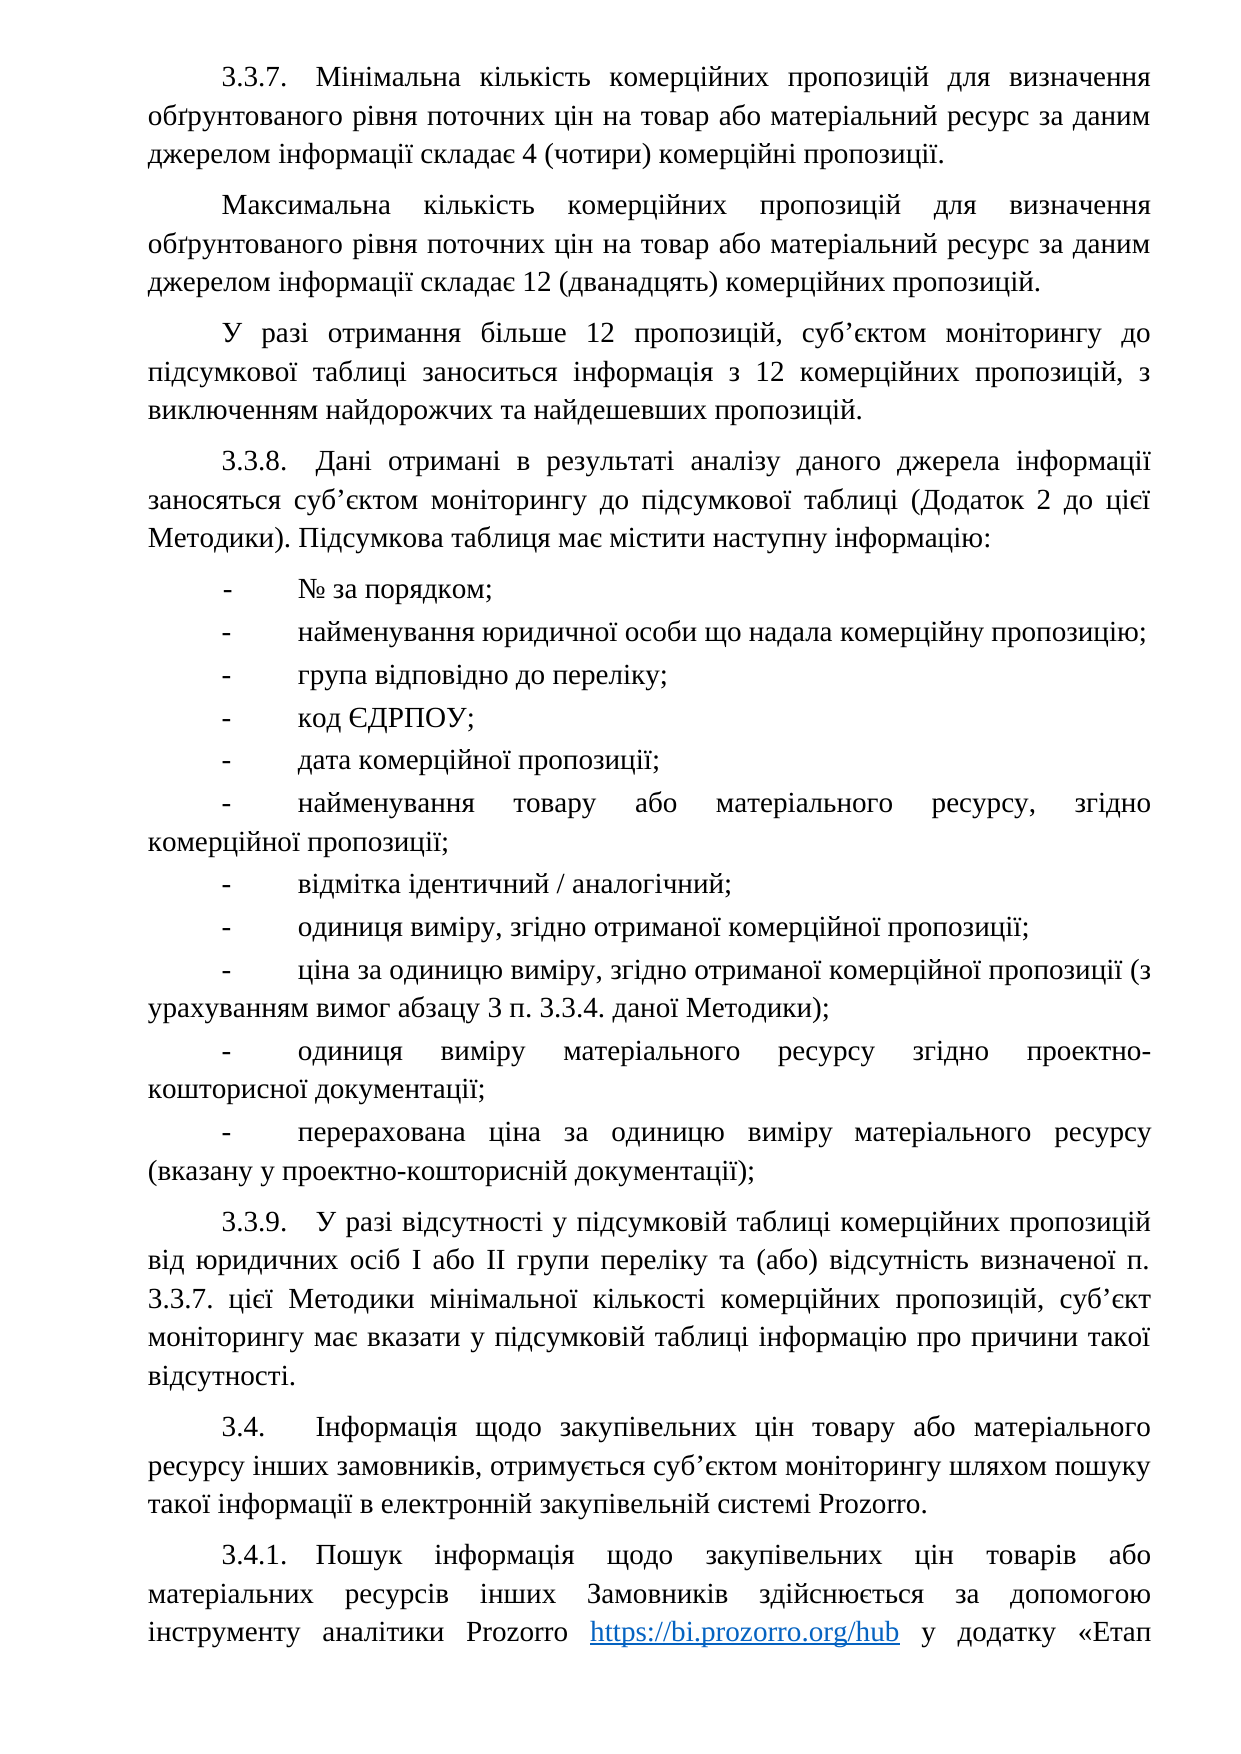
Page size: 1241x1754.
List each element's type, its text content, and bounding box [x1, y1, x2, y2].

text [148, 1537, 1152, 1648]
text - одиниця виміру, згідно отриманої комерційної пропозиції; [148, 909, 1152, 943]
text У разі отримання більше 12 пропозицій, суб’єктом моніторингу до підсумкової таблиці заноситься інформація з 12 комерційних пропозицій, з виключенням найдорожчих та найдешевших пропозицій. [148, 315, 1152, 426]
text - найменування юридичної особи що надала комерційну пропозицію; [148, 614, 1152, 648]
text - код ЄДРПОУ; [148, 700, 1152, 733]
text - одиниця виміру матеріального ресурсу згідно проектно-кошторисної документації; [148, 1033, 1152, 1105]
text Максимальна кількість комерційних пропозицій для визначення обґрунтованого рівня поточних цін на товар або матеріальний ресурс за даним джерелом інформації складає 12 (дванадцять) комерційних пропозицій. [148, 187, 1152, 298]
text - дата комерційної пропозиції; [148, 742, 1152, 776]
text - найменування товару або матеріального ресурсу, згідно комерційної пропозиції; [148, 785, 1152, 857]
text 3.3.8. Дані отримані в результаті аналізу даного джерела інформації заносяться суб’єктом моніторингу до підсумкової таблиці (Додаток 2 до цієї Методики). Підсумкова таблиця має містити наступну інформацію: [148, 443, 1152, 554]
text 3.3.7. Мінімальна кількість комерційних пропозицій для визначення обґрунтованого рівня поточних цін на товар або матеріальний ресурс за даним джерелом інформації складає 4 (чотири) комерційні пропозиції. [148, 59, 1152, 170]
text 3.4. Інформація щодо закупівельних цін товару або матеріального ресурсу інших замовників, отримується суб’єктом моніторингу шляхом пошуку такої інформації в електронній закупівельній системі Prozorro. [148, 1409, 1152, 1520]
text - ціна за одиницю виміру, згідно отриманої комерційної пропозиції (з урахуванням вимог абзацу 3 п. 3.3.4. даної Методики); [148, 952, 1152, 1024]
text - відмітка ідентичний / аналогічний; [148, 866, 1152, 900]
text - № за порядком; [148, 572, 1152, 605]
text 3.3.9. У разі відсутності у підсумковій таблиці комерційних пропозицій від юридичних осіб І або ІІ групи переліку та (або) відсутність визначеної п. 3.3.7. цієї Методики мінімальної кількості комерційних пропозицій, суб’єкт моніторингу має вказати у підсумковій таблиці інформацію про причини такої відсутності. [148, 1204, 1152, 1392]
text - перерахована ціна за одиницю виміру матеріального ресурсу (вказану у проектно-кошторисній документації); [148, 1114, 1152, 1186]
text - група відповідно до переліку; [148, 657, 1152, 691]
